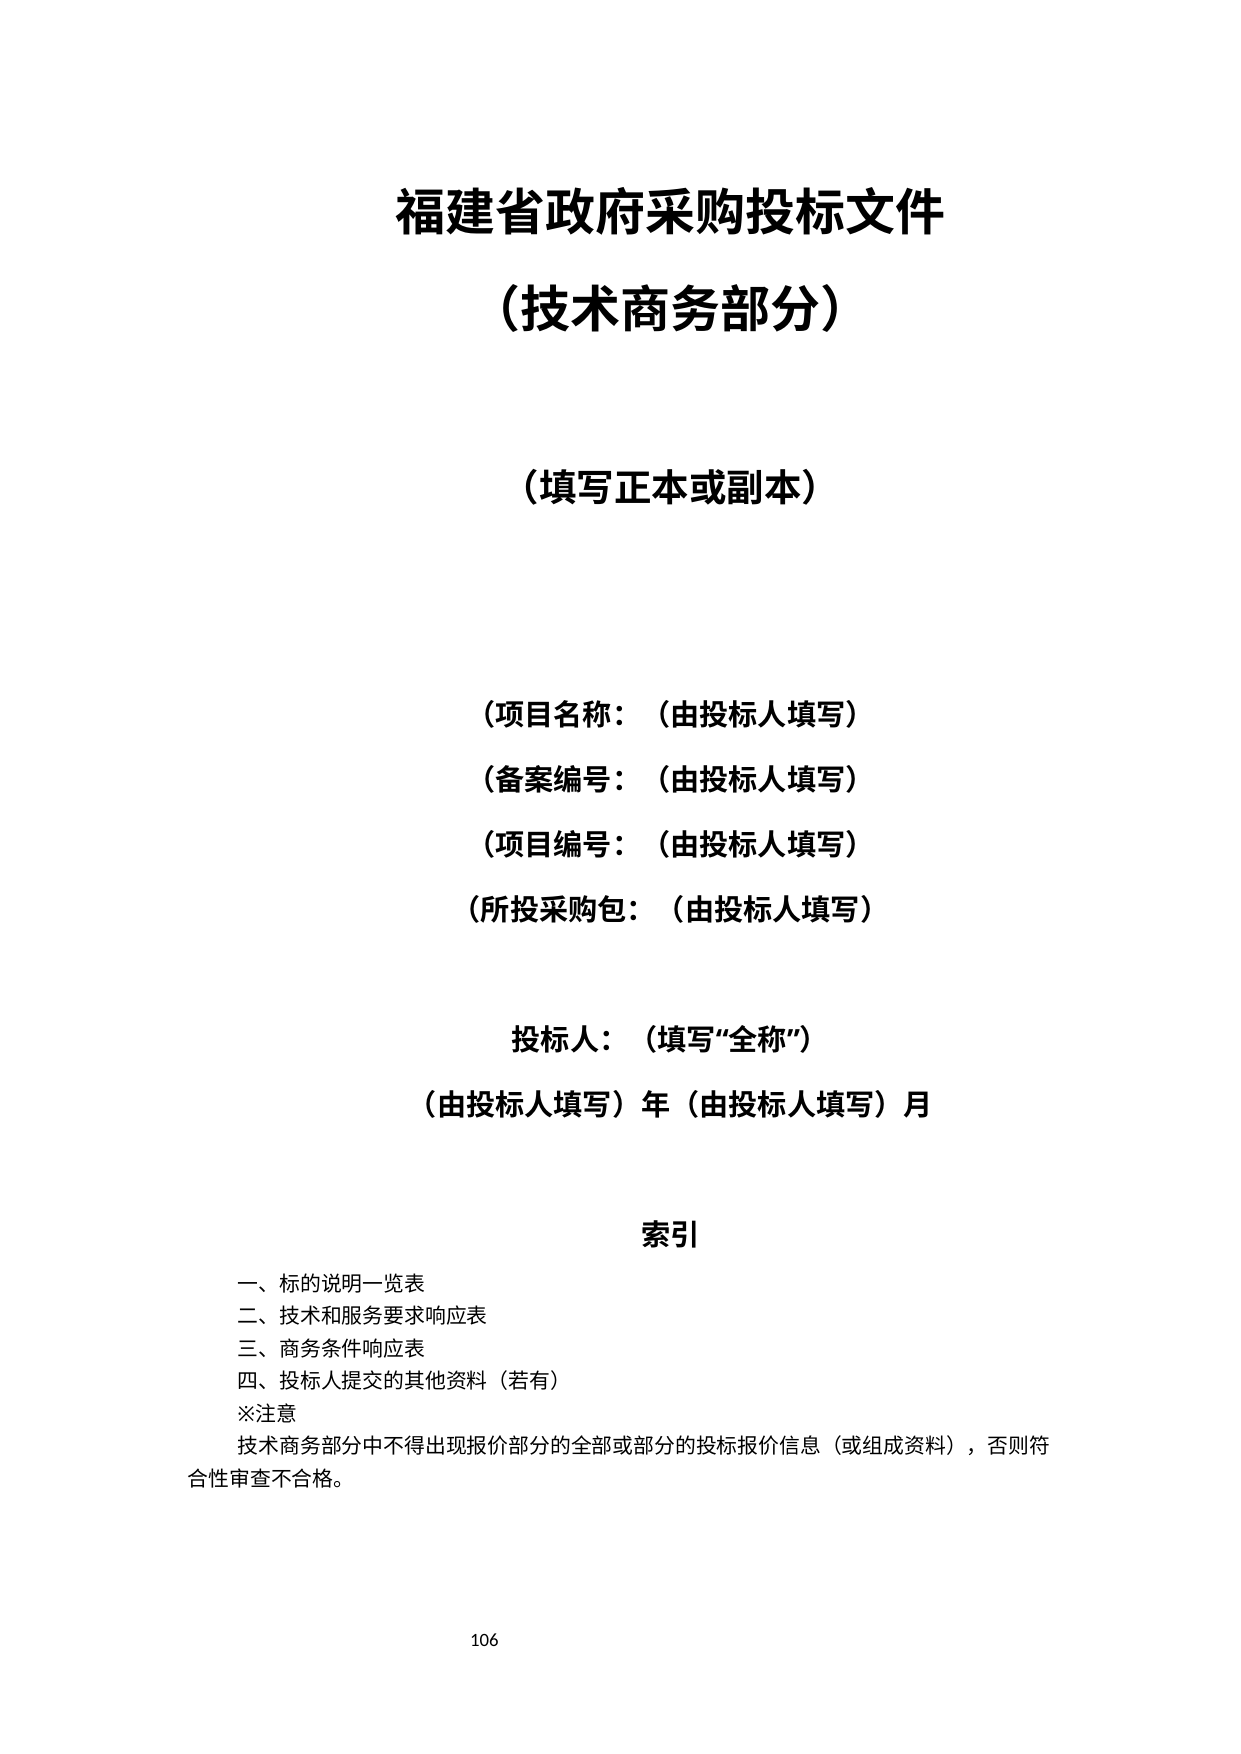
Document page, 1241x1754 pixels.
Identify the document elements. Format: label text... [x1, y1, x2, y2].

text 福建省政府采购投标文件 [187, 162, 1053, 259]
text （所投采购包：（由投标人填写） [187, 877, 1053, 1007]
text （项目编号：（由投标人填写） [187, 812, 1053, 877]
text ※注意 [187, 1397, 1053, 1429]
text 索引 [187, 1202, 1053, 1267]
text （技术商务部分） [187, 259, 1053, 454]
text 投标人：（填写“全称”） [187, 1007, 1053, 1072]
text （由投标人填写）年（由投标人填写）月 [187, 1072, 1053, 1137]
text 一、标的说明一览表 [187, 1267, 1053, 1299]
text 三、商务条件响应表 [187, 1332, 1053, 1364]
text （填写正本或副本） [187, 454, 1053, 682]
text 四、投标人提交的其他资料（若有） [187, 1364, 1053, 1397]
text （备案编号：（由投标人填写） [187, 747, 1053, 812]
text （项目名称：（由投标人填写） [187, 682, 1053, 747]
text 二、技术和服务要求响应表 [187, 1299, 1053, 1332]
text 技术商务部分中不得出现报价部分的全部或部分的投标报价信息（或组成资料），否则符合性审查不合格。 [187, 1429, 1053, 1494]
